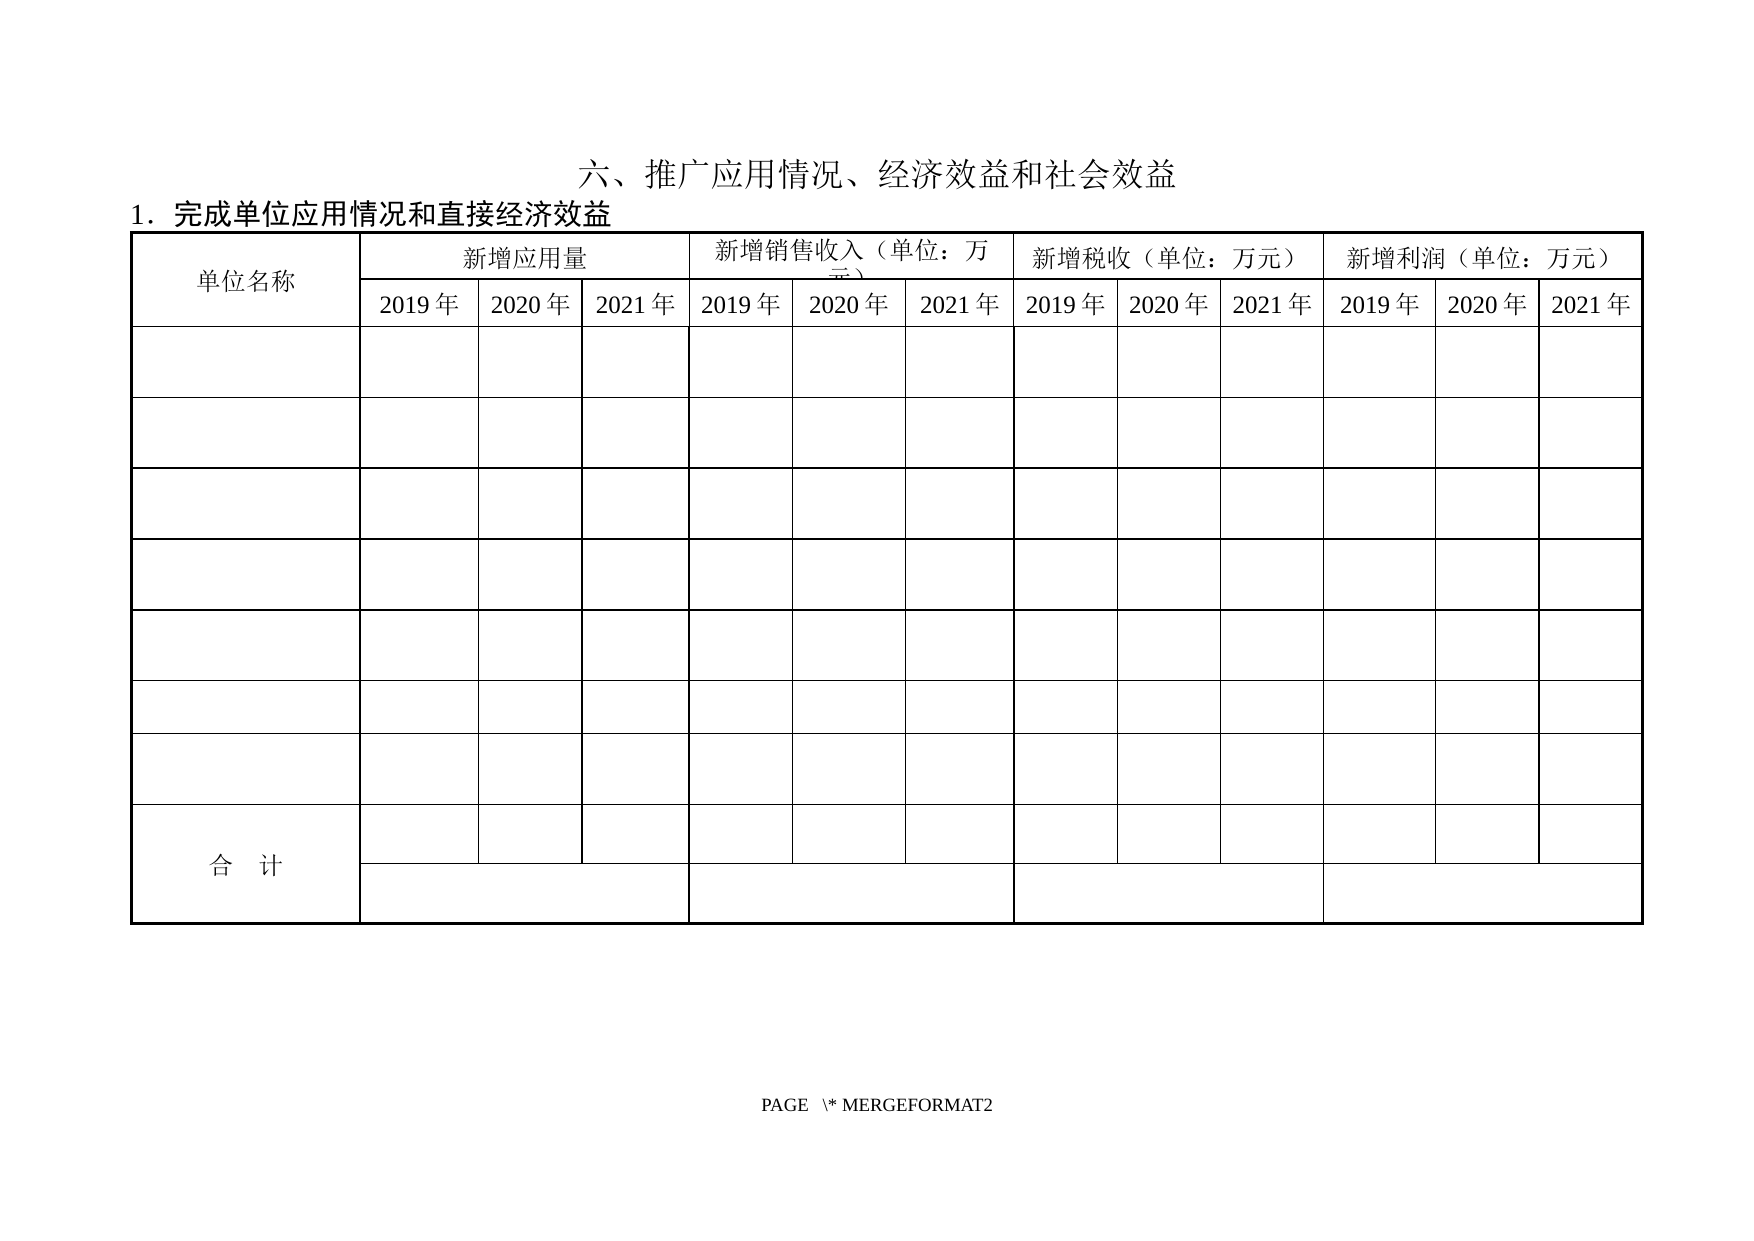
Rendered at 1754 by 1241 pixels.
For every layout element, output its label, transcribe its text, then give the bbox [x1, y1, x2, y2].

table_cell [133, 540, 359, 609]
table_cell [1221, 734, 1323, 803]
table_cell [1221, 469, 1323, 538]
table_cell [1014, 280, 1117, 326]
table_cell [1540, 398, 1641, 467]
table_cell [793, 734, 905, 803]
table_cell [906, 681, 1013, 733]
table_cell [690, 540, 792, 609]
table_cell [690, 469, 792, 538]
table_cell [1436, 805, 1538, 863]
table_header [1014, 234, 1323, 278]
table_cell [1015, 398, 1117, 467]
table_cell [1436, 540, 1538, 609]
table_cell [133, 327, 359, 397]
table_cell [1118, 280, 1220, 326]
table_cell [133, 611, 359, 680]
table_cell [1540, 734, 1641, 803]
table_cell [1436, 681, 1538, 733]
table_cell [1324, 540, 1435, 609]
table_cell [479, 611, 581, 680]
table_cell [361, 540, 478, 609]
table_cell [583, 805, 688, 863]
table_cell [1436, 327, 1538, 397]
text 六、推广应用情况、经济效益和社会效益 [130, 148, 1624, 196]
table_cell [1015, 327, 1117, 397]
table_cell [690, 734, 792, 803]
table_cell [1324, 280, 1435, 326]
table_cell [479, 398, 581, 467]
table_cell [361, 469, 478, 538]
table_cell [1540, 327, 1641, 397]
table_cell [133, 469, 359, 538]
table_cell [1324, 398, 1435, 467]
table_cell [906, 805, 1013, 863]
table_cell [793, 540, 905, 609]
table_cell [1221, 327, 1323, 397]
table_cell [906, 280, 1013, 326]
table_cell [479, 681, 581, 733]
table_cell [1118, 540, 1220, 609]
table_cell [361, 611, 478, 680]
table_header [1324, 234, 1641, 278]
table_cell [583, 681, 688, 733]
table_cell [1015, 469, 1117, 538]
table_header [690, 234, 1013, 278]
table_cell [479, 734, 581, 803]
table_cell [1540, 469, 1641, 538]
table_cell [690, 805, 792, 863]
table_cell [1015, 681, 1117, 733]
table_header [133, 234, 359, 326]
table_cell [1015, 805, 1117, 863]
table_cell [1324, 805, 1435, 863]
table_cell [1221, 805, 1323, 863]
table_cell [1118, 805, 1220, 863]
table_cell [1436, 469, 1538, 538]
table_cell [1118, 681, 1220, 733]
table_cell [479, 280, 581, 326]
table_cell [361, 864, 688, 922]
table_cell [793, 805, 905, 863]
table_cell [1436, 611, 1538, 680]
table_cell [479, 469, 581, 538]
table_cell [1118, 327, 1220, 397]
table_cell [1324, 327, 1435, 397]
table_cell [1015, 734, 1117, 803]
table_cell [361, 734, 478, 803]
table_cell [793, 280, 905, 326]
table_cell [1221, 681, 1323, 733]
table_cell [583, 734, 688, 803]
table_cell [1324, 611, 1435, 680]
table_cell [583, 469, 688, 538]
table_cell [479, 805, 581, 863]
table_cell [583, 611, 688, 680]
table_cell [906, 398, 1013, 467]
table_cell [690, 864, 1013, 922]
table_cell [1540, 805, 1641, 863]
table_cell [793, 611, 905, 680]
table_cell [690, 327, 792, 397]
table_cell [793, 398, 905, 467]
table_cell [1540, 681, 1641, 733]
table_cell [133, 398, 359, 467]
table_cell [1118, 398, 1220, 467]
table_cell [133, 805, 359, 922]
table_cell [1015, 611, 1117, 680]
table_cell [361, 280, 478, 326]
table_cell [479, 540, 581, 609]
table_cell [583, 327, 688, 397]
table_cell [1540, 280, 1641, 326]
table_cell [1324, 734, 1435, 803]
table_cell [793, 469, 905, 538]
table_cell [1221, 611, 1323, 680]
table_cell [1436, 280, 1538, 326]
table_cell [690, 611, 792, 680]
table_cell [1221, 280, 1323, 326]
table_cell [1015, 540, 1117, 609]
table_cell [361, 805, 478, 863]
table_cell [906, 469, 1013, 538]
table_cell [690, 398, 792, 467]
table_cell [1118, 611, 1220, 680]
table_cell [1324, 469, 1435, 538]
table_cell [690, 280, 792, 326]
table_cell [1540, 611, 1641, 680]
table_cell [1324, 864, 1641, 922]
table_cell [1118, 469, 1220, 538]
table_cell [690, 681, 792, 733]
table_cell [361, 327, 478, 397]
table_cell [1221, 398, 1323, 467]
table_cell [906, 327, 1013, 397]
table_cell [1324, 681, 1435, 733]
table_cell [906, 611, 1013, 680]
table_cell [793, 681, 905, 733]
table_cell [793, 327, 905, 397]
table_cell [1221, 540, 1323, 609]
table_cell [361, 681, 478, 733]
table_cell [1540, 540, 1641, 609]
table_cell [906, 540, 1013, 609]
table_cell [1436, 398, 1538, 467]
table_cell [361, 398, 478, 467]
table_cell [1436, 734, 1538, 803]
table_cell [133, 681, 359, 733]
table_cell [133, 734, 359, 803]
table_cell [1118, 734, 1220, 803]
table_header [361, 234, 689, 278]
text 1．完成单位应用情况和直接经济效益 [130, 196, 1624, 231]
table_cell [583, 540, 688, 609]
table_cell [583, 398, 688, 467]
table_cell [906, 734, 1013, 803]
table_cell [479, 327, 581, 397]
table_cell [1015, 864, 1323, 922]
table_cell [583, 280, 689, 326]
